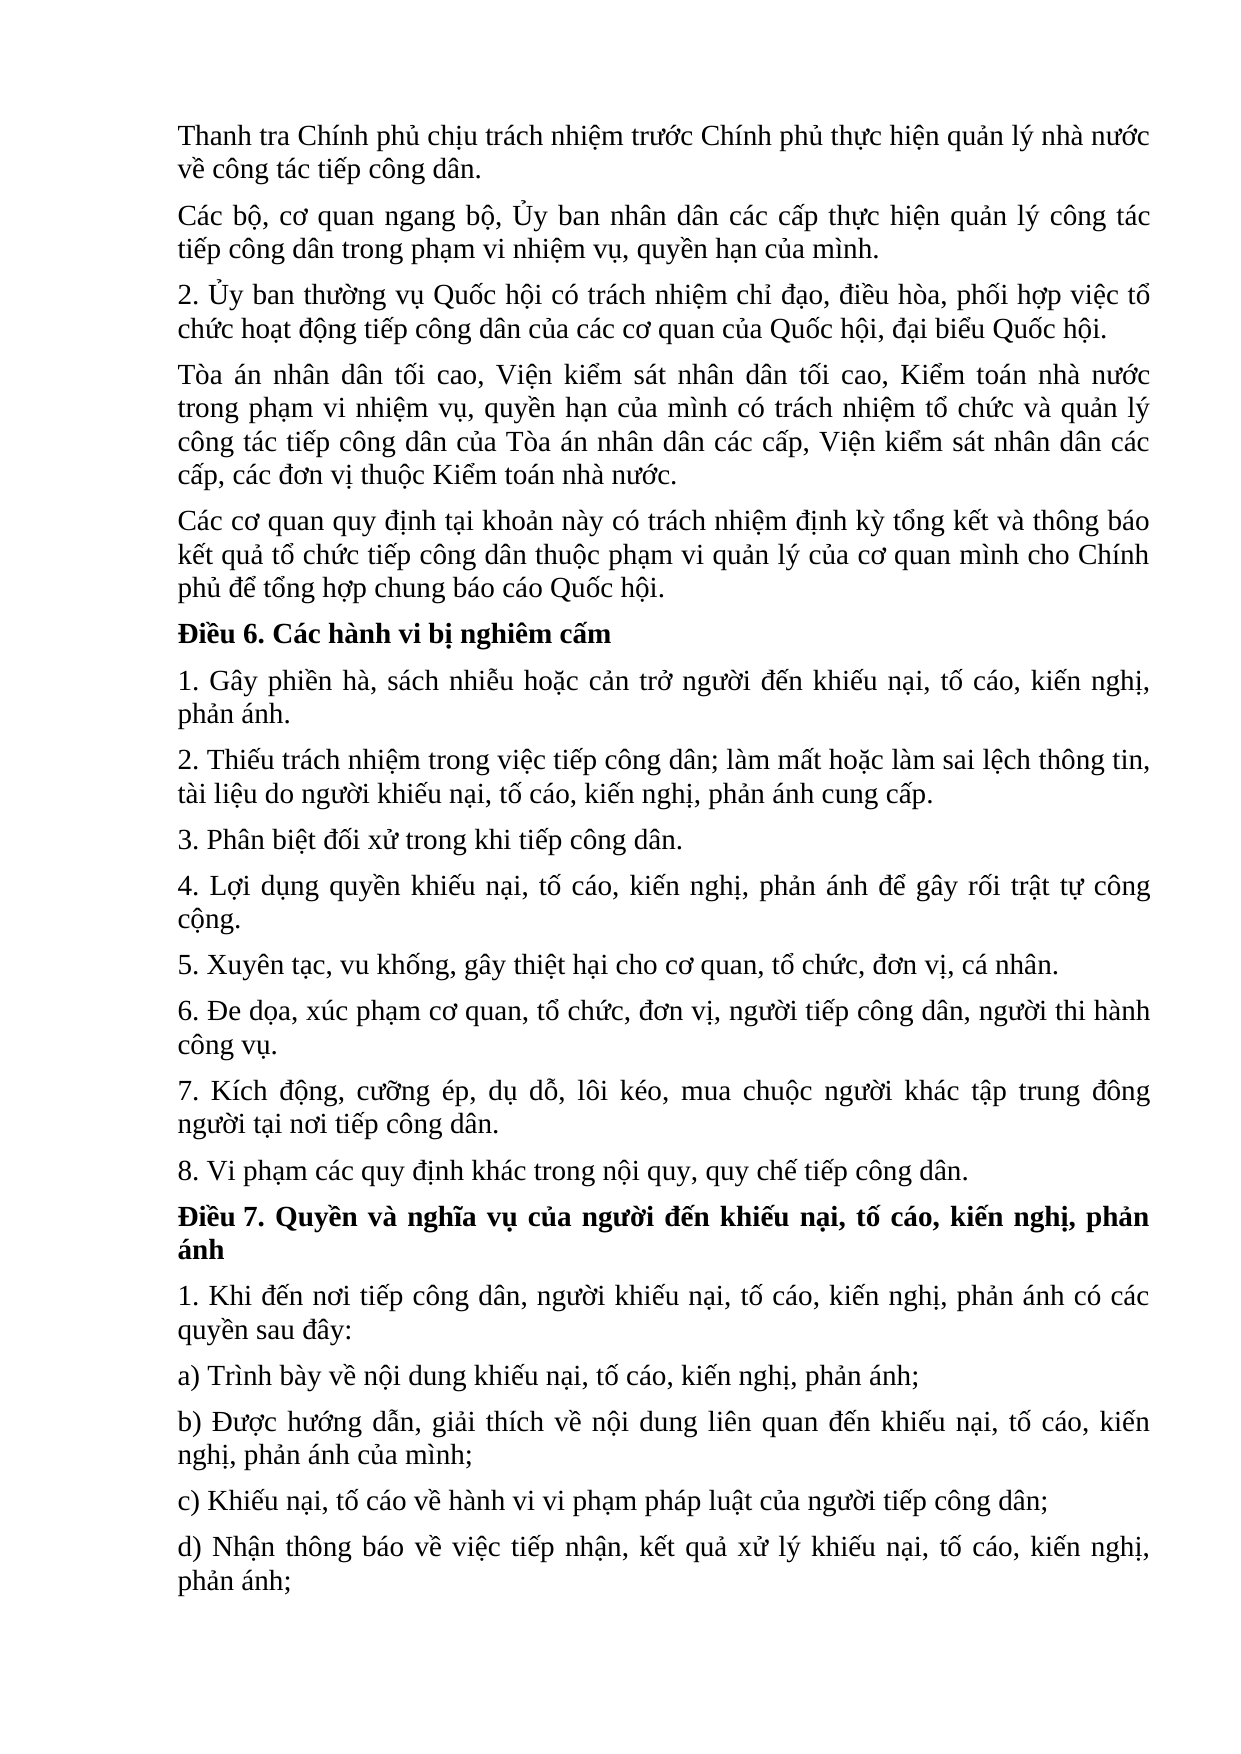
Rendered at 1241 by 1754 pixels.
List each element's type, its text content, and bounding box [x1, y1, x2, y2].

text Các bộ, cơ quan ngang bộ, Ủy ban nhân dân các cấp thực hiện quản lý công tác tiếp công dân trong phạm vi nhiệm vụ, quyền hạn của mình. [177, 198, 1152, 265]
text 1. Khi đến nơi tiếp công dân, người khiếu nại, tố cáo, kiến nghị, phản ánh có các quyền sau đây: [177, 1278, 1152, 1345]
text 5. Xuyên tạc, vu khống, gây thiệt hại cho cơ quan, tổ chức, đơn vị, cá nhân. [177, 947, 1152, 981]
text 1. Gây phiền hà, sách nhiễu hoặc cản trở người đến khiếu nại, tố cáo, kiến nghị, phản ánh. [177, 663, 1152, 730]
text 6. Đe dọa, xúc phạm cơ quan, tổ chức, đơn vị, người tiếp công dân, người thi hành công vụ. [177, 993, 1152, 1061]
text Các cơ quan quy định tại khoản này có trách nhiệm định kỳ tổng kết và thông báo kết quả tổ chức tiếp công dân thuộc phạm vi quản lý của cơ quan mình cho Chính phủ để tổng hợp chung báo cáo Quốc hội. [177, 503, 1152, 604]
text 7. Kích động, cưỡng ép, dụ dỗ, lôi kéo, mua chuộc người khác tập trung đông người tại nơi tiếp công dân. [177, 1073, 1152, 1140]
text 3. Phân biệt đối xử trong khi tiếp công dân. [177, 822, 1152, 855]
text Tòa án nhân dân tối cao, Viện kiểm sát nhân dân tối cao, Kiểm toán nhà nước trong phạm vi nhiệm vụ, quyền hạn của mình có trách nhiệm tổ chức và quản lý công tác tiếp công dân của Tòa án nhân dân các cấp, Viện kiểm sát nhân dân các cấp, các đơn vị thuộc Kiểm toán nhà nước. [177, 357, 1152, 491]
text 8. Vi phạm các quy định khác trong nội quy, quy chế tiếp công dân. [177, 1153, 1152, 1186]
text 4. Lợi dụng quyền khiếu nại, tố cáo, kiến nghị, phản ánh để gây rối trật tự công cộng. [177, 868, 1152, 935]
text b) Được hướng dẫn, giải thích về nội dung liên quan đến khiếu nại, tố cáo, kiến nghị, phản ánh của mình; [177, 1404, 1152, 1471]
text Thanh tra Chính phủ chịu trách nhiệm trước Chính phủ thực hiện quản lý nhà nước về công tác tiếp công dân. [177, 118, 1152, 185]
text 2. Ủy ban thường vụ Quốc hội có trách nhiệm chỉ đạo, điều hòa, phối hợp việc tổ chức hoạt động tiếp công dân của các cơ quan của Quốc hội, đại biểu Quốc hội. [177, 277, 1152, 344]
text 2. Thiếu trách nhiệm trong việc tiếp công dân; làm mất hoặc làm sai lệch thông tin, tài liệu do người khiếu nại, tố cáo, kiến nghị, phản ánh cung cấp. [177, 742, 1152, 809]
text c) Khiếu nại, tố cáo về hành vi vi phạm pháp luật của người tiếp công dân; [177, 1483, 1152, 1517]
text Điều 6. Các hành vi bị nghiêm cấm [177, 617, 1152, 650]
text Điều 7. Quyền và nghĩa vụ của người đến khiếu nại, tố cáo, kiến nghị, phản ánh [177, 1199, 1152, 1266]
text a) Trình bày về nội dung khiếu nại, tố cáo, kiến nghị, phản ánh; [177, 1358, 1152, 1391]
text d) Nhận thông báo về việc tiếp nhận, kết quả xử lý khiếu nại, tố cáo, kiến nghị, phản ánh; [177, 1529, 1152, 1597]
